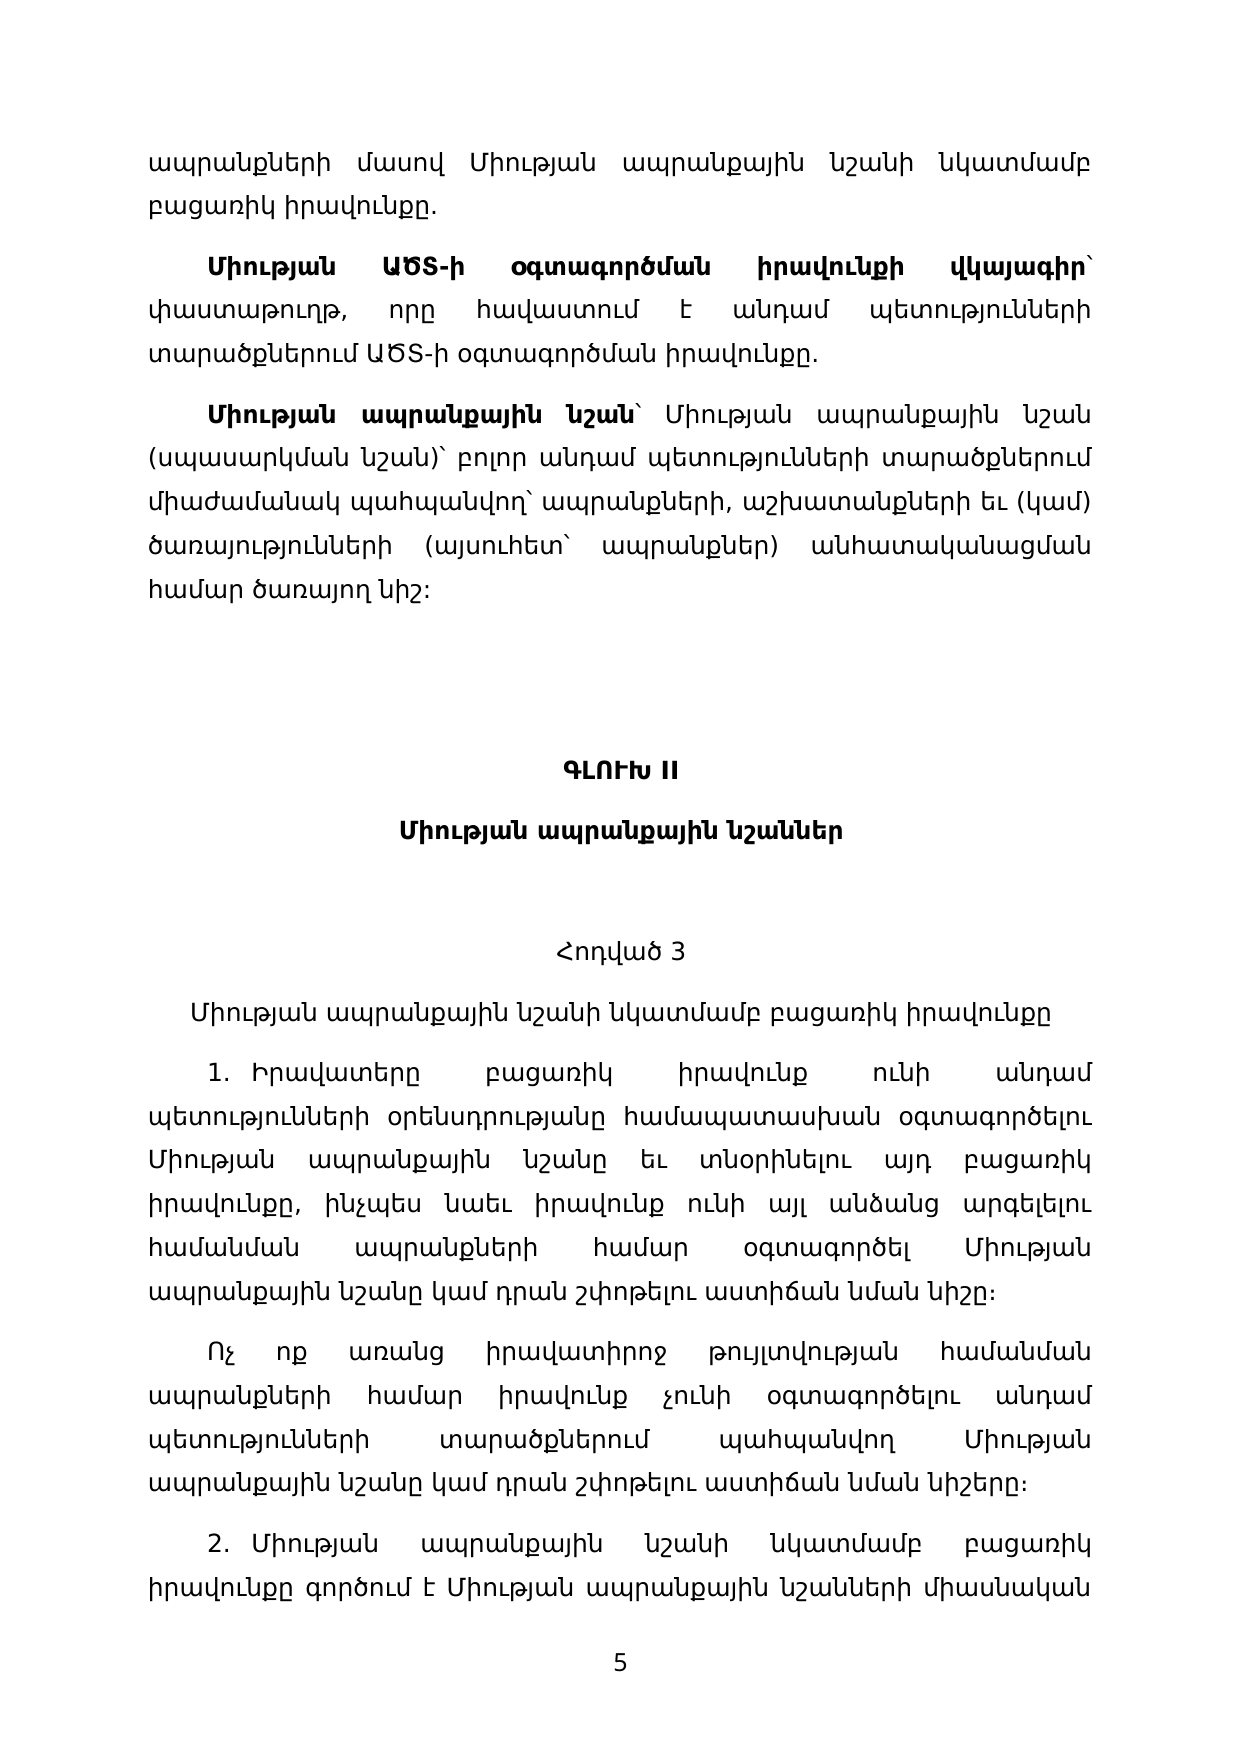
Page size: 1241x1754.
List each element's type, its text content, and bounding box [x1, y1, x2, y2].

text Հոդված 3 [150, 937, 1092, 966]
subtitle ԳԼՈՒԽ II [150, 756, 1092, 785]
text Միության ապրանքային նշանի նկատմամբ բացառիկ իրավունքը [150, 998, 1092, 1027]
text Միության ապրանքային նշան՝ Միության ապրանքային նշան (սպասարկման նշան)՝ բոլոր անդամ պետությունների տարածքներում միաժամանակ պահպանվող՝ ապրանքների, աշխատանքների եւ (կամ) ծառայությունների (այսուհետ՝ ապրանքներ) անհատականացման համար ծառայող նիշ: [148, 400, 1092, 604]
text 1. Իրավատերը բացառիկ իրավունք ունի անդամ պետությունների օրենսդրությանը համապատասխան օգտագործելու Միության ապրանքային նշանը եւ տնօրինելու այդ բացառիկ իրավունքը, ինչպես նաեւ իրավունք ունի այլ անձանց արգելելու համանման ապրանքների համար օգտագործել Միության ապրանքային նշանը կամ դրան շփոթելու աստիճան նման նիշը։ [148, 1058, 1092, 1306]
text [148, 1529, 1092, 1602]
text Ոչ ոք առանց իրավատիրոջ թույլտվության համանման ապրանքների համար իրավունք չունի օգտագործելու անդամ պետությունների տարածքներում պահպանվող Միության ապրանքային նշանը կամ դրան շփոթելու աստիճան նման նիշերը։ [148, 1337, 1092, 1498]
text Միության ԱԾՏ-ի օգտագործման իրավունքի վկայագիր՝ փաստաթուղթ, որը հավաստում է անդամ պետությունների տարածքներում ԱԾՏ-ի օգտագործման իրավունքը. [148, 252, 1092, 368]
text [148, 148, 1092, 221]
subtitle Միության ապրանքային նշաններ [150, 816, 1092, 846]
